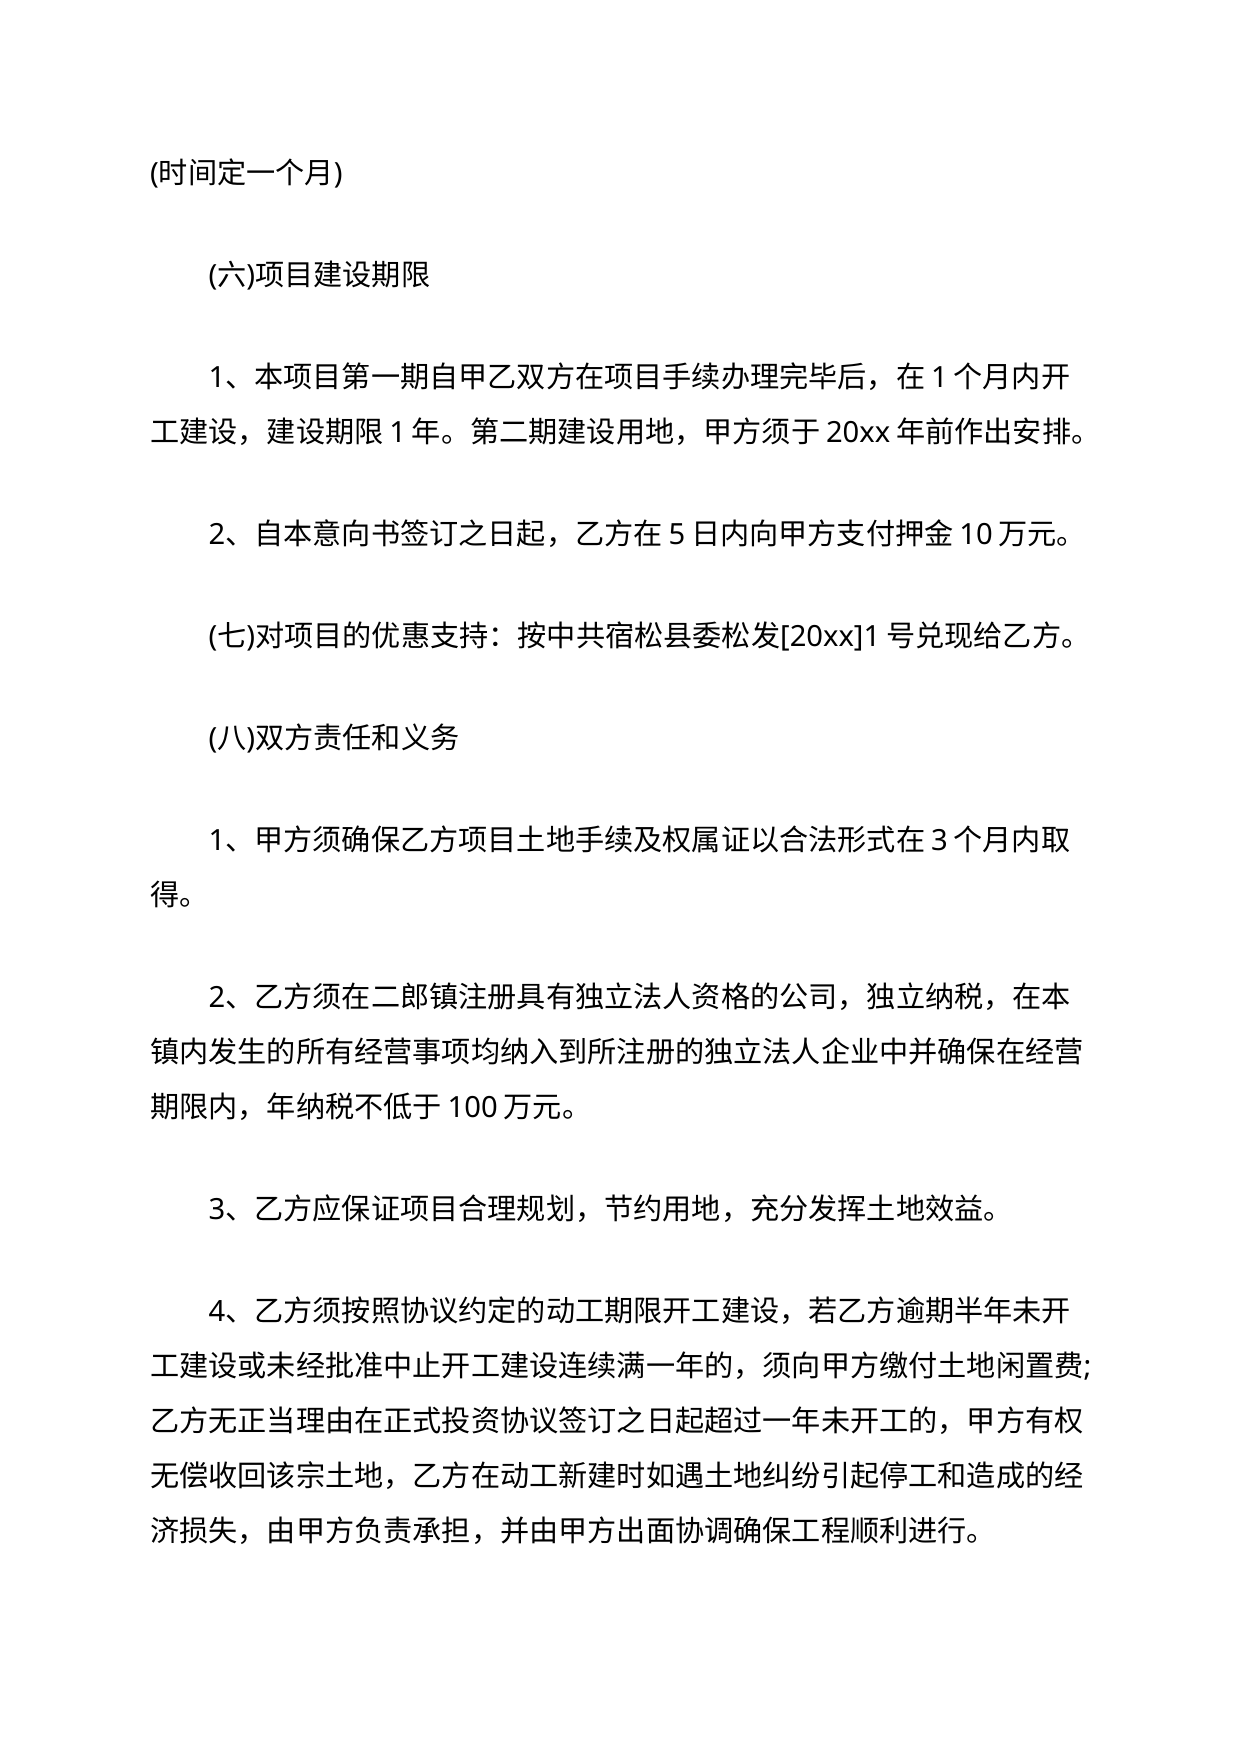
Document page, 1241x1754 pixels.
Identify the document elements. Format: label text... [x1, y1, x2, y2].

text 1、甲方须确保乙方项目土地手续及权属证以合法形式在3个月内取得。 [150, 817, 1090, 914]
text 2、乙方须在二郎镇注册具有独立法人资格的公司，独立纳税，在本镇内发生的所有经营事项均纳入到所注册的独立法人企业中并确保在经营期限内，年纳税不低于100万元。 [150, 974, 1090, 1126]
text (七)对项目的优惠支持：按中共宿松县委松发[20xx]1号兑现给乙方。 [150, 613, 1090, 655]
text (六)项目建设期限 [150, 252, 1090, 294]
text 3、乙方应保证项目合理规划，节约用地，充分发挥土地效益。 [150, 1186, 1090, 1228]
text 1、本项目第一期自甲乙双方在项目手续办理完毕后，在1个月内开工建设，建设期限1年。第二期建设用地，甲方须于20xx年前作出安排。 [150, 354, 1090, 451]
text (八)双方责任和义务 [150, 715, 1090, 757]
text 4、乙方须按照协议约定的动工期限开工建设，若乙方逾期半年未开工建设或未经批准中止开工建设连续满一年的，须向甲方缴付土地闲置费;乙方无正当理由在正式投资协议签订之日起超过一年未开工的，甲方有权无偿收回该宗土地，乙方在动工新建时如遇土地纠纷引起停工和造成的经济损失，由甲方负责承担，并由甲方出面协调确保工程顺利进行。 [150, 1287, 1090, 1549]
text 2、自本意向书签订之日起，乙方在5日内向甲方支付押金10万元。 [150, 511, 1090, 553]
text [150, 150, 1090, 192]
